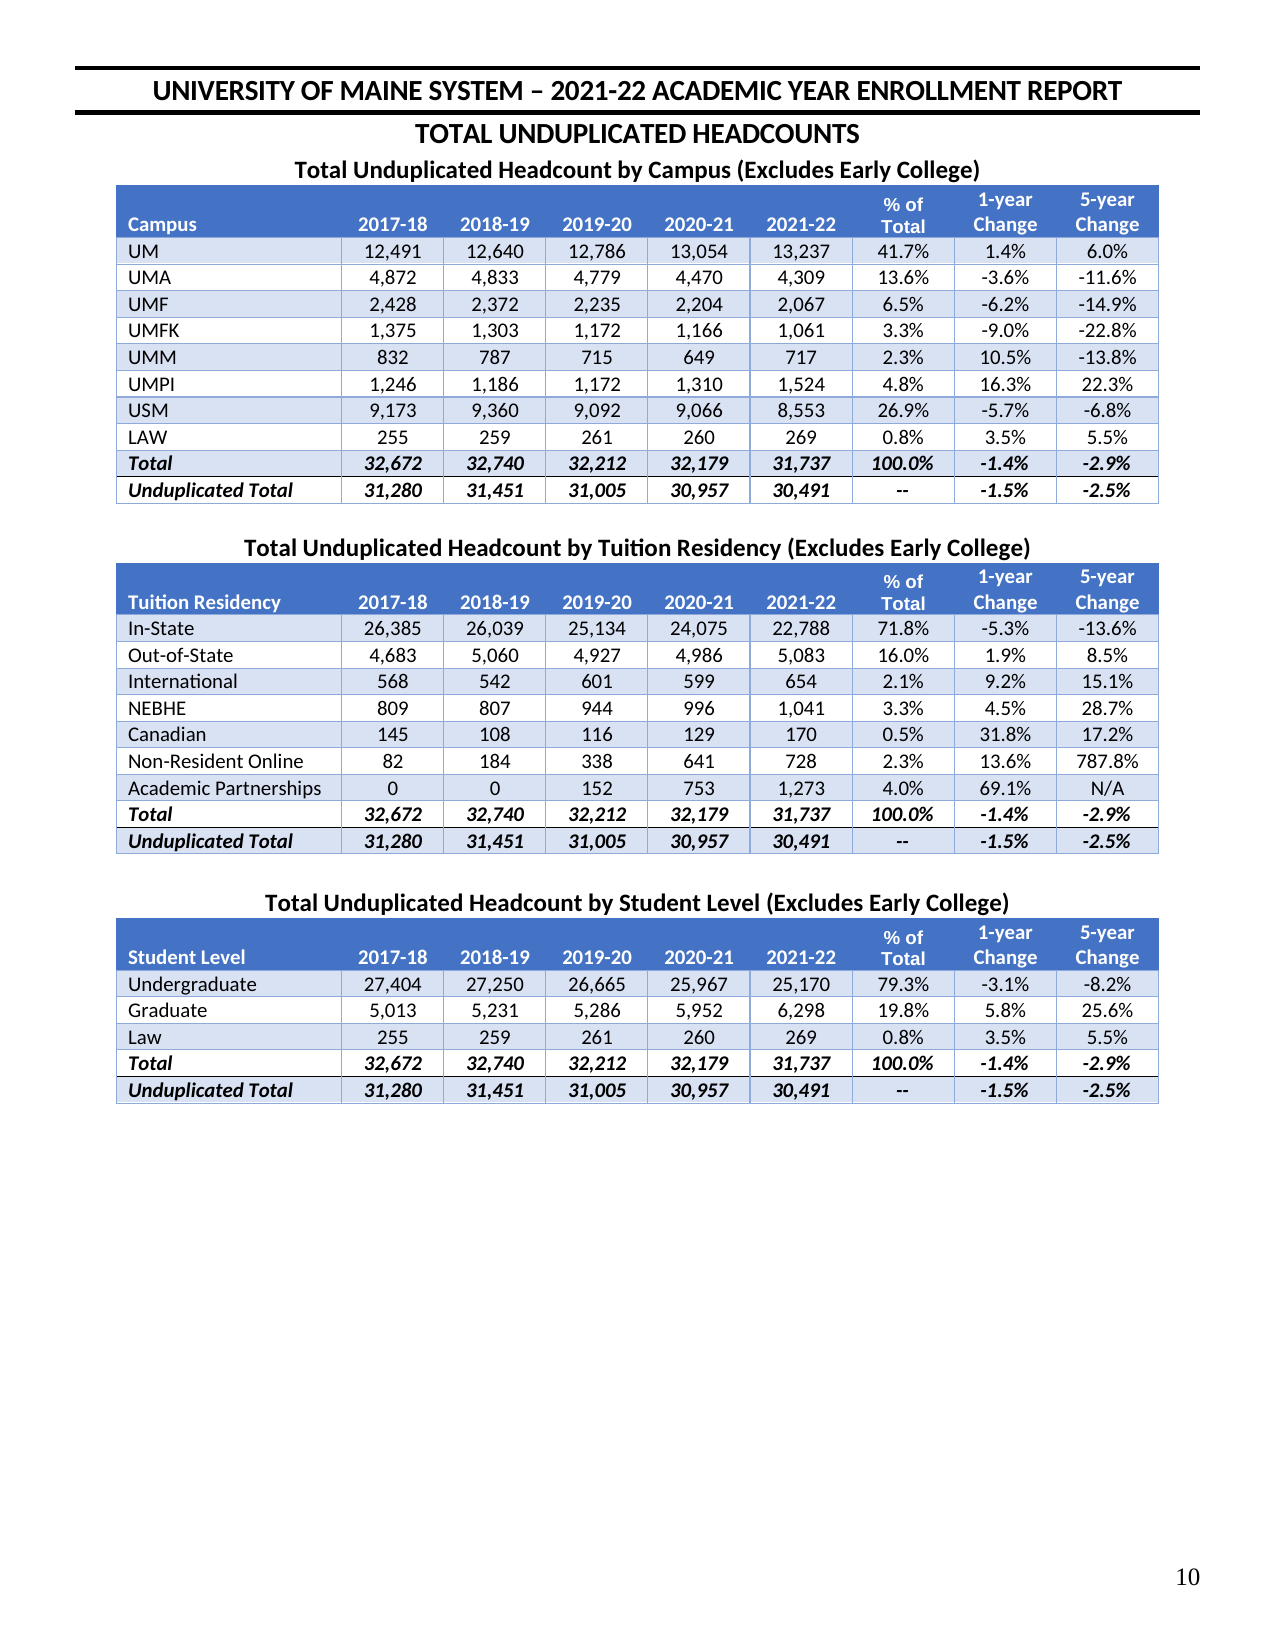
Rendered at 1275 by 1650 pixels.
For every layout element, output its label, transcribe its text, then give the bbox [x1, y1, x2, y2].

table_cell -5.3% [955, 615, 1056, 641]
table_header Tuition Residency [117, 564, 341, 614]
table_cell 69.1% [955, 775, 1056, 800]
table_cell 4,986 [648, 642, 749, 667]
table_cell 5.5% [1057, 1024, 1158, 1049]
table_cell 1,273 [751, 775, 852, 800]
table_header 2019-20 [546, 564, 647, 614]
subtitle Total Unduplicated Headcount by Student Level (Excludes Early College) [75, 887, 1200, 918]
table_cell 25.6% [1057, 997, 1158, 1023]
table_cell 261 [546, 1024, 647, 1049]
table_header % of Total [853, 564, 954, 614]
table_header 5-year Change [1057, 919, 1158, 970]
table_cell UMA [117, 265, 341, 290]
table_cell 568 [342, 669, 443, 694]
table_cell 31,737 [751, 451, 852, 476]
table_cell International [117, 669, 341, 694]
table_cell 26,385 [342, 615, 443, 641]
table_cell -3.1% [955, 971, 1056, 996]
table_cell 260 [648, 424, 749, 449]
table_cell 4.8% [853, 371, 954, 396]
table_cell 717 [751, 344, 852, 370]
subtitle Total Unduplicated Headcount by Tuition Residency (Excludes Early College) [75, 532, 1200, 562]
table_cell -6.2% [955, 291, 1056, 317]
table_cell 79.3% [853, 971, 954, 996]
table_cell 31,451 [444, 477, 545, 503]
table_cell 15.1% [1057, 669, 1158, 694]
table_cell 255 [342, 1024, 443, 1049]
table_cell 32,212 [546, 801, 647, 827]
table_cell -22.8% [1057, 318, 1158, 343]
table_cell 145 [342, 722, 443, 747]
table_cell 9,360 [444, 398, 545, 423]
table_cell 31,280 [342, 477, 443, 503]
table_cell 4,309 [751, 265, 852, 290]
table_cell 9,066 [648, 398, 749, 423]
table_header % of Total [853, 186, 954, 237]
table_cell 5,286 [546, 997, 647, 1023]
table_cell 3.5% [955, 424, 1056, 449]
table_cell 4,927 [546, 642, 647, 667]
table_cell 269 [751, 424, 852, 449]
table_header 2017-18 [342, 186, 443, 237]
table_cell 17.2% [1057, 722, 1158, 747]
table_cell 4,779 [546, 265, 647, 290]
table_cell 32,179 [648, 1050, 749, 1076]
table_cell 31,005 [546, 1077, 647, 1102]
table_cell -2.9% [1057, 801, 1158, 827]
table_cell 599 [648, 669, 749, 694]
table_cell 2,204 [648, 291, 749, 317]
table_cell -2.9% [1057, 451, 1158, 476]
table_cell Out-of-State [117, 642, 341, 667]
table_cell 787 [444, 344, 545, 370]
table_cell N/A [1057, 775, 1158, 800]
table_cell Unduplicated Total [117, 1077, 341, 1102]
table_cell 30,491 [751, 1077, 852, 1102]
table_cell 2,372 [444, 291, 545, 317]
table_cell 787.8% [1057, 748, 1158, 774]
table_header 2021-22 [751, 186, 852, 237]
table_header 2018-19 [444, 919, 545, 970]
table_cell 13.6% [955, 748, 1056, 774]
table_cell 32,740 [444, 1050, 545, 1076]
table_cell 12,640 [444, 238, 545, 263]
table_cell 27,404 [342, 971, 443, 996]
table_cell 1,061 [751, 318, 852, 343]
table_cell 0 [342, 775, 443, 800]
table_cell -6.8% [1057, 398, 1158, 423]
table_cell -1.4% [955, 1050, 1056, 1076]
table_cell 1,166 [648, 318, 749, 343]
table_cell 809 [342, 695, 443, 721]
table_cell 32,672 [342, 451, 443, 476]
table_header 2021-22 [751, 919, 852, 970]
table_cell Law [117, 1024, 341, 1049]
table_header 2020-21 [648, 919, 749, 970]
table_cell 5,231 [444, 997, 545, 1023]
table_cell Non-Resident Online [117, 748, 341, 774]
table_cell -1.5% [955, 1077, 1056, 1102]
table_cell 5,952 [648, 997, 749, 1023]
table_cell -1.4% [955, 801, 1056, 827]
table_cell 2,428 [342, 291, 443, 317]
table_cell -- [853, 828, 954, 853]
table_cell 4.5% [955, 695, 1056, 721]
table_cell -1.5% [955, 477, 1056, 503]
table_cell 259 [444, 1024, 545, 1049]
table_cell 71.8% [853, 615, 954, 641]
table_cell 649 [648, 344, 749, 370]
table_cell -8.2% [1057, 971, 1158, 996]
table_cell 255 [342, 424, 443, 449]
table_header 1-year Change [955, 564, 1056, 614]
table_header 2017-18 [342, 919, 443, 970]
table_cell -11.6% [1057, 265, 1158, 290]
table_cell 2.3% [853, 344, 954, 370]
table_cell 16.3% [955, 371, 1056, 396]
table_cell 152 [546, 775, 647, 800]
table_header 5-year Change [1057, 564, 1158, 614]
table_cell 5.5% [1057, 424, 1158, 449]
table_cell 13.6% [853, 265, 954, 290]
table_cell 100.0% [853, 1050, 954, 1076]
table_header % of Total [853, 919, 954, 970]
table_cell 0 [444, 775, 545, 800]
table_cell Unduplicated Total [117, 477, 341, 503]
table_cell 1,310 [648, 371, 749, 396]
table_cell 26,665 [546, 971, 647, 996]
table_cell UMF [117, 291, 341, 317]
table_header 2019-20 [546, 186, 647, 237]
table_cell 31,737 [751, 801, 852, 827]
table_cell -3.6% [955, 265, 1056, 290]
table_cell 82 [342, 748, 443, 774]
table_cell 25,967 [648, 971, 749, 996]
table_header Campus [117, 186, 341, 237]
table_cell 715 [546, 344, 647, 370]
table_cell 753 [648, 775, 749, 800]
table_cell 6.0% [1057, 238, 1158, 263]
table_cell 32,179 [648, 801, 749, 827]
table_cell 1,246 [342, 371, 443, 396]
table_cell 1,375 [342, 318, 443, 343]
table_cell 9,092 [546, 398, 647, 423]
table_cell 260 [648, 1024, 749, 1049]
table_cell Academic Partnerships [117, 775, 341, 800]
table_cell 32,179 [648, 451, 749, 476]
table_cell 31,737 [751, 1050, 852, 1076]
table_cell 32,740 [444, 451, 545, 476]
table_cell 1,041 [751, 695, 852, 721]
table_header 2020-21 [648, 564, 749, 614]
table_cell 32,212 [546, 1050, 647, 1076]
subtitle Total Unduplicated Headcount by Campus (Excludes Early College) [75, 154, 1200, 185]
table_cell 6,298 [751, 997, 852, 1023]
table_cell 8,553 [751, 398, 852, 423]
table_cell 1.4% [955, 238, 1056, 263]
table_cell 2.3% [853, 748, 954, 774]
table_cell 4,833 [444, 265, 545, 290]
table_cell 261 [546, 424, 647, 449]
table_cell UMPI [117, 371, 341, 396]
table_cell 32,212 [546, 451, 647, 476]
table_cell 0.5% [853, 722, 954, 747]
table_cell Total [117, 1050, 341, 1076]
table_cell 19.8% [853, 997, 954, 1023]
table_cell Graduate [117, 997, 341, 1023]
table_cell Total [117, 801, 341, 827]
table_cell Undergraduate [117, 971, 341, 996]
subtitle Total Unduplicated Headcounts [75, 115, 1200, 150]
table_cell 12,786 [546, 238, 647, 263]
table_cell -5.7% [955, 398, 1056, 423]
table_cell 12,491 [342, 238, 443, 263]
table_cell 9.2% [955, 669, 1056, 694]
table_cell 27,250 [444, 971, 545, 996]
table_cell 31,005 [546, 828, 647, 853]
table_cell 108 [444, 722, 545, 747]
table_cell 24,075 [648, 615, 749, 641]
table_cell 32,672 [342, 801, 443, 827]
table_cell 1,186 [444, 371, 545, 396]
table_cell UMFK [117, 318, 341, 343]
table_cell 0.8% [853, 1024, 954, 1049]
table_cell 31,451 [444, 828, 545, 853]
table_cell 13,237 [751, 238, 852, 263]
table_cell Total [117, 451, 341, 476]
table_header Student Level [117, 919, 341, 970]
table_cell In-State [117, 615, 341, 641]
table_cell 5.8% [955, 997, 1056, 1023]
table_cell 31,280 [342, 828, 443, 853]
table_cell 30,957 [648, 1077, 749, 1102]
table_header 2018-19 [444, 186, 545, 237]
table_cell 31,451 [444, 1077, 545, 1102]
table_cell 28.7% [1057, 695, 1158, 721]
table_cell 259 [444, 424, 545, 449]
table_cell 0.8% [853, 424, 954, 449]
table_header 2021-22 [751, 564, 852, 614]
table_cell 3.5% [955, 1024, 1056, 1049]
table_cell 10.5% [955, 344, 1056, 370]
table_cell 2,067 [751, 291, 852, 317]
table_cell 30,957 [648, 477, 749, 503]
table_cell 5,013 [342, 997, 443, 1023]
table_cell UM [117, 238, 341, 263]
table_cell -13.8% [1057, 344, 1158, 370]
table_cell 6.5% [853, 291, 954, 317]
table_cell 25,134 [546, 615, 647, 641]
table_cell 728 [751, 748, 852, 774]
table_cell -- [853, 1077, 954, 1102]
table_cell -2.9% [1057, 1050, 1158, 1076]
table_cell 3.3% [853, 318, 954, 343]
table_cell UMM [117, 344, 341, 370]
table_cell 4.0% [853, 775, 954, 800]
table_cell 8.5% [1057, 642, 1158, 667]
table_cell Unduplicated Total [117, 828, 341, 853]
table_cell 3.3% [853, 695, 954, 721]
table_cell 1,524 [751, 371, 852, 396]
table_cell 30,491 [751, 477, 852, 503]
table_cell 4,872 [342, 265, 443, 290]
table_cell 5,083 [751, 642, 852, 667]
table_cell 9,173 [342, 398, 443, 423]
table_cell -2.5% [1057, 828, 1158, 853]
table_cell 31,280 [342, 1077, 443, 1102]
table_cell 129 [648, 722, 749, 747]
table_cell 2,235 [546, 291, 647, 317]
table_cell 25,170 [751, 971, 852, 996]
table_cell 100.0% [853, 451, 954, 476]
table_cell 832 [342, 344, 443, 370]
table_cell 4,683 [342, 642, 443, 667]
table_cell 32,740 [444, 801, 545, 827]
table_cell 1.9% [955, 642, 1056, 667]
table_cell 601 [546, 669, 647, 694]
table_cell 26,039 [444, 615, 545, 641]
table_cell 1,172 [546, 318, 647, 343]
table_cell 1,172 [546, 371, 647, 396]
table_cell 31,005 [546, 477, 647, 503]
table_cell 807 [444, 695, 545, 721]
table_header 2019-20 [546, 919, 647, 970]
table_header 1-year Change [955, 186, 1056, 237]
table_cell 16.0% [853, 642, 954, 667]
table_cell NEBHE [117, 695, 341, 721]
table_cell 13,054 [648, 238, 749, 263]
table_cell 338 [546, 748, 647, 774]
table_cell -1.4% [955, 451, 1056, 476]
table_cell 32,672 [342, 1050, 443, 1076]
table_cell -9.0% [955, 318, 1056, 343]
table_cell 22.3% [1057, 371, 1158, 396]
table_cell 996 [648, 695, 749, 721]
table_cell -- [853, 477, 954, 503]
table_cell 116 [546, 722, 647, 747]
table_cell 654 [751, 669, 852, 694]
table_cell 41.7% [853, 238, 954, 263]
table_header 5-year Change [1057, 186, 1158, 237]
table_header 1-year Change [955, 919, 1056, 970]
table_cell 30,491 [751, 828, 852, 853]
table_cell -14.9% [1057, 291, 1158, 317]
table_cell 4,470 [648, 265, 749, 290]
table_header 2020-21 [648, 186, 749, 237]
table_cell 269 [751, 1024, 852, 1049]
table_cell 22,788 [751, 615, 852, 641]
table_cell 100.0% [853, 801, 954, 827]
table_cell 641 [648, 748, 749, 774]
table_cell -1.5% [955, 828, 1056, 853]
table_cell Canadian [117, 722, 341, 747]
table_header 2018-19 [444, 564, 545, 614]
table_cell 31.8% [955, 722, 1056, 747]
table_cell 542 [444, 669, 545, 694]
table_cell 184 [444, 748, 545, 774]
table_cell 30,957 [648, 828, 749, 853]
table_cell 1,303 [444, 318, 545, 343]
table_header 2017-18 [342, 564, 443, 614]
table_cell LAW [117, 424, 341, 449]
table_cell -2.5% [1057, 1077, 1158, 1102]
table_cell USM [117, 398, 341, 423]
table_cell -2.5% [1057, 477, 1158, 503]
table_cell 5,060 [444, 642, 545, 667]
table_cell -13.6% [1057, 615, 1158, 641]
table_cell 170 [751, 722, 852, 747]
table_cell 944 [546, 695, 647, 721]
table_cell 2.1% [853, 669, 954, 694]
table_cell 26.9% [853, 398, 954, 423]
